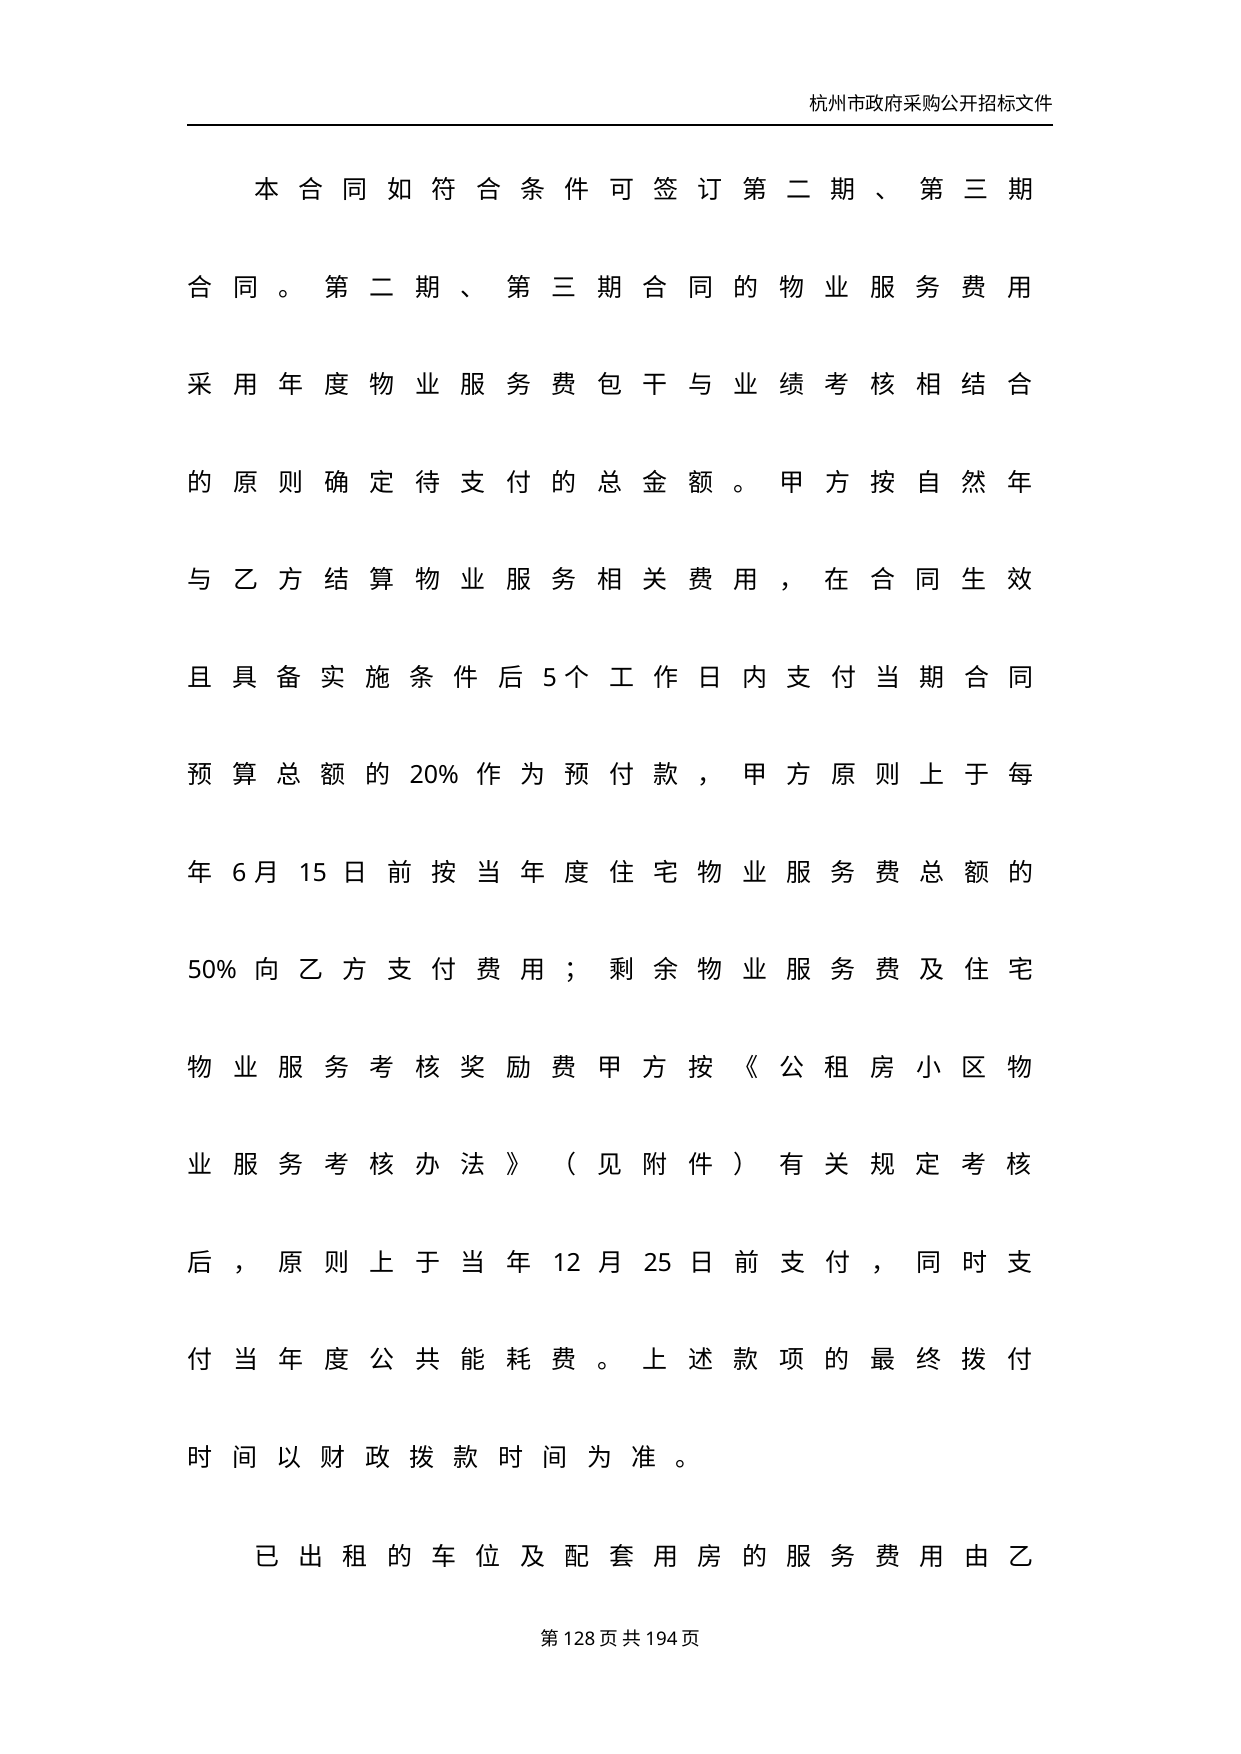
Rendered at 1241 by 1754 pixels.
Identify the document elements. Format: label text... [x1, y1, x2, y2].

text 本合同如符合条件可签订第二期、第三期合同。第二期、第三期合同的物业服务费用采用年度物业服务费包干与业绩考核相结合的原则确定待支付的总金额。甲方按自然年与乙方结算物业服务相关费用，在合同生效且具备实施条件后5个工作日内支付当期合同预算总额的20%作为预付款，甲方原则上于每年6月15日前按当年度住宅物业服务费总额的50%向乙方支付费用；剩余物业服务费及住宅物业服务考核奖励费甲方按《公租房小区物业服务考核办法》（见附件）有关规定考核后，原则上于当年12月25日前支付，同时支付当年度公共能耗费。上述款项的最终拨付时间以财政拨款时间为准。 [187, 155, 1053, 1488]
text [187, 1522, 1053, 1587]
